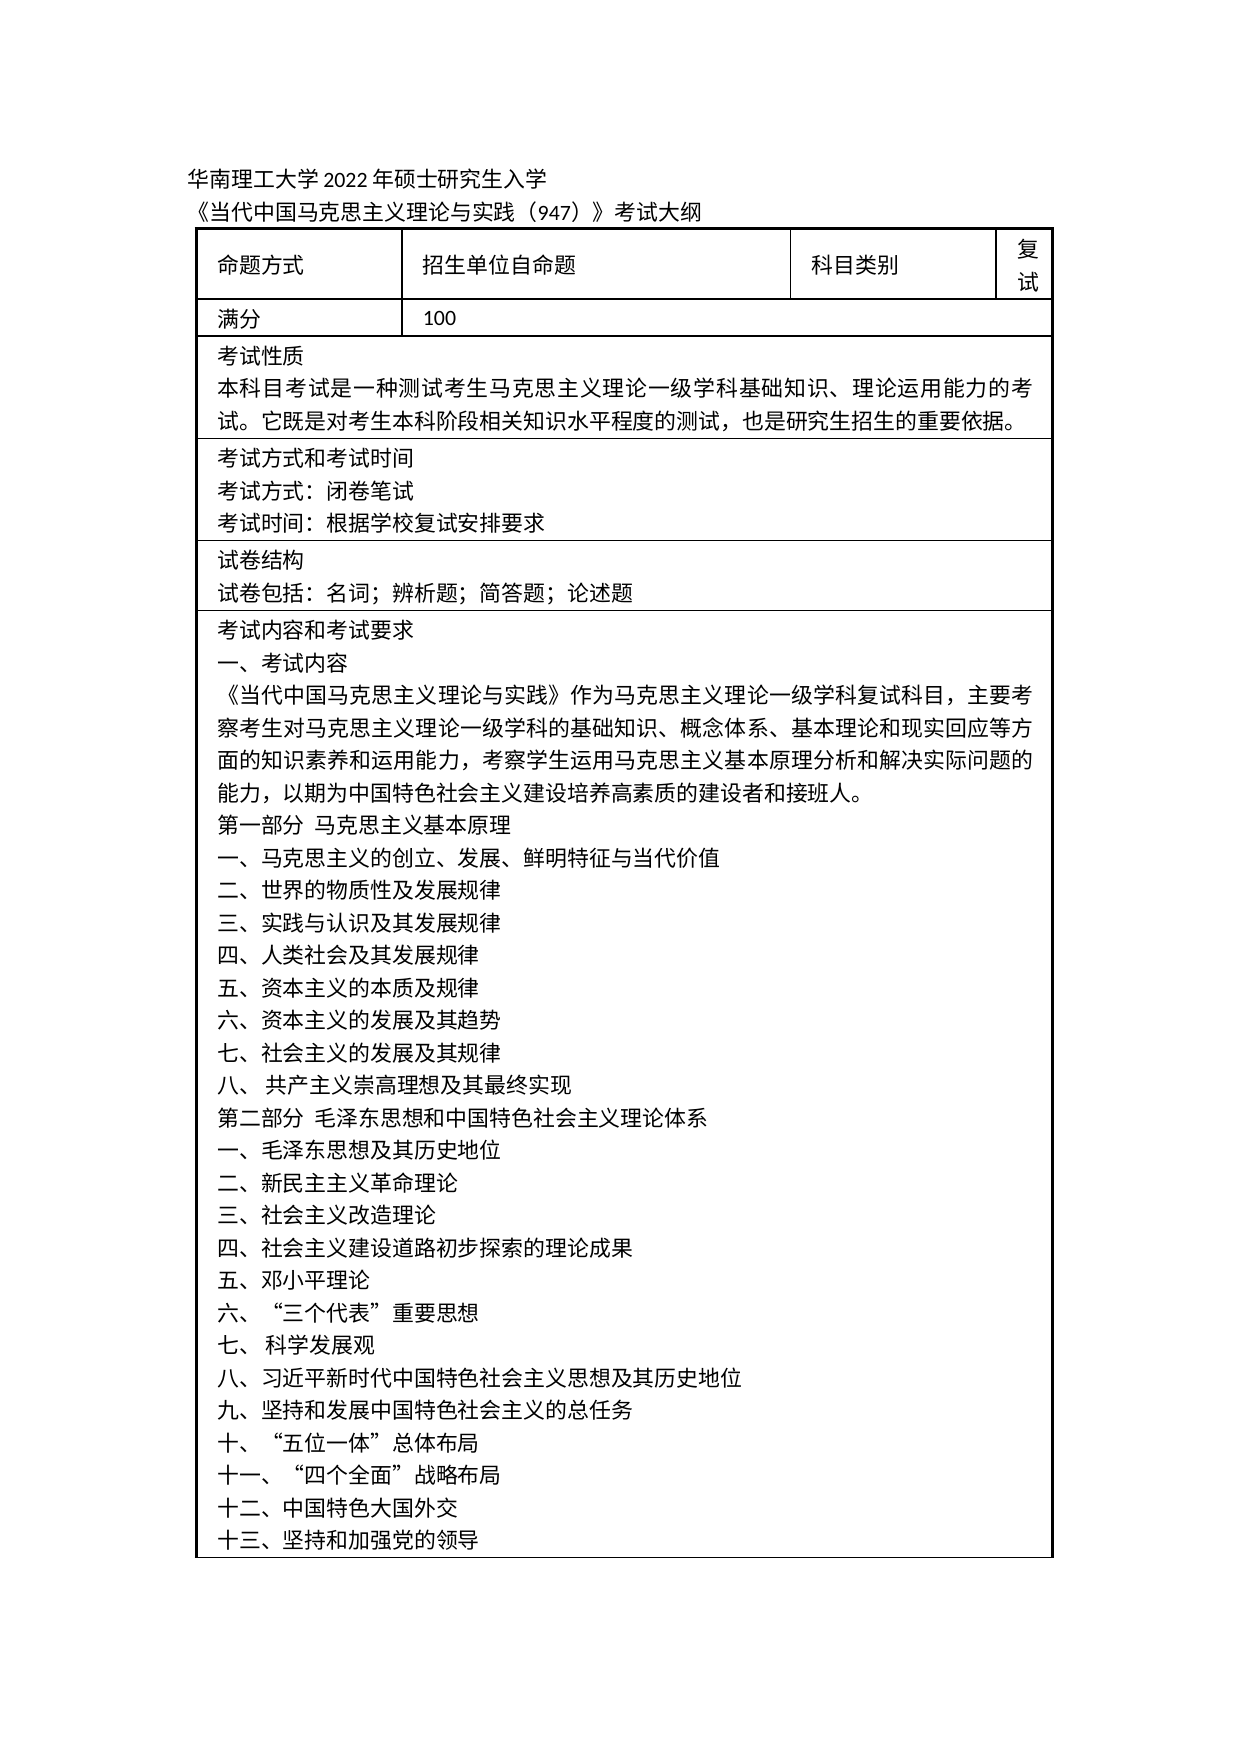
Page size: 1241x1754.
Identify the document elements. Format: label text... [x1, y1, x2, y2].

table_header 命题方式 [198, 230, 401, 298]
table_cell 100 [403, 300, 1051, 335]
text 华南理工大学2022年硕士研究生入学 《当代中国马克思主义理论与实践（947）》考试大纲 [187, 162, 1053, 227]
table_header 招生单位自命题 [403, 230, 790, 298]
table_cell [198, 611, 1051, 1557]
table_cell 考试性质 本科目考试是一种测试考生马克思主义理论一级学科基础知识、理论运用能力的考试。它既是对考生本科阶段相关知识水平程度的测试，也是研究生招生的重要依据。 [198, 337, 1051, 438]
table_cell 满分 [198, 300, 401, 335]
table_header 科目类别 [791, 230, 995, 298]
table_cell 试卷结构 试卷包括：名词；辨析题；简答题；论述题 [198, 541, 1051, 609]
table_cell 考试方式和考试时间 考试方式：闭卷笔试 考试时间：根据学校复试安排要求 [198, 439, 1051, 540]
table_header 复试 [997, 230, 1051, 298]
